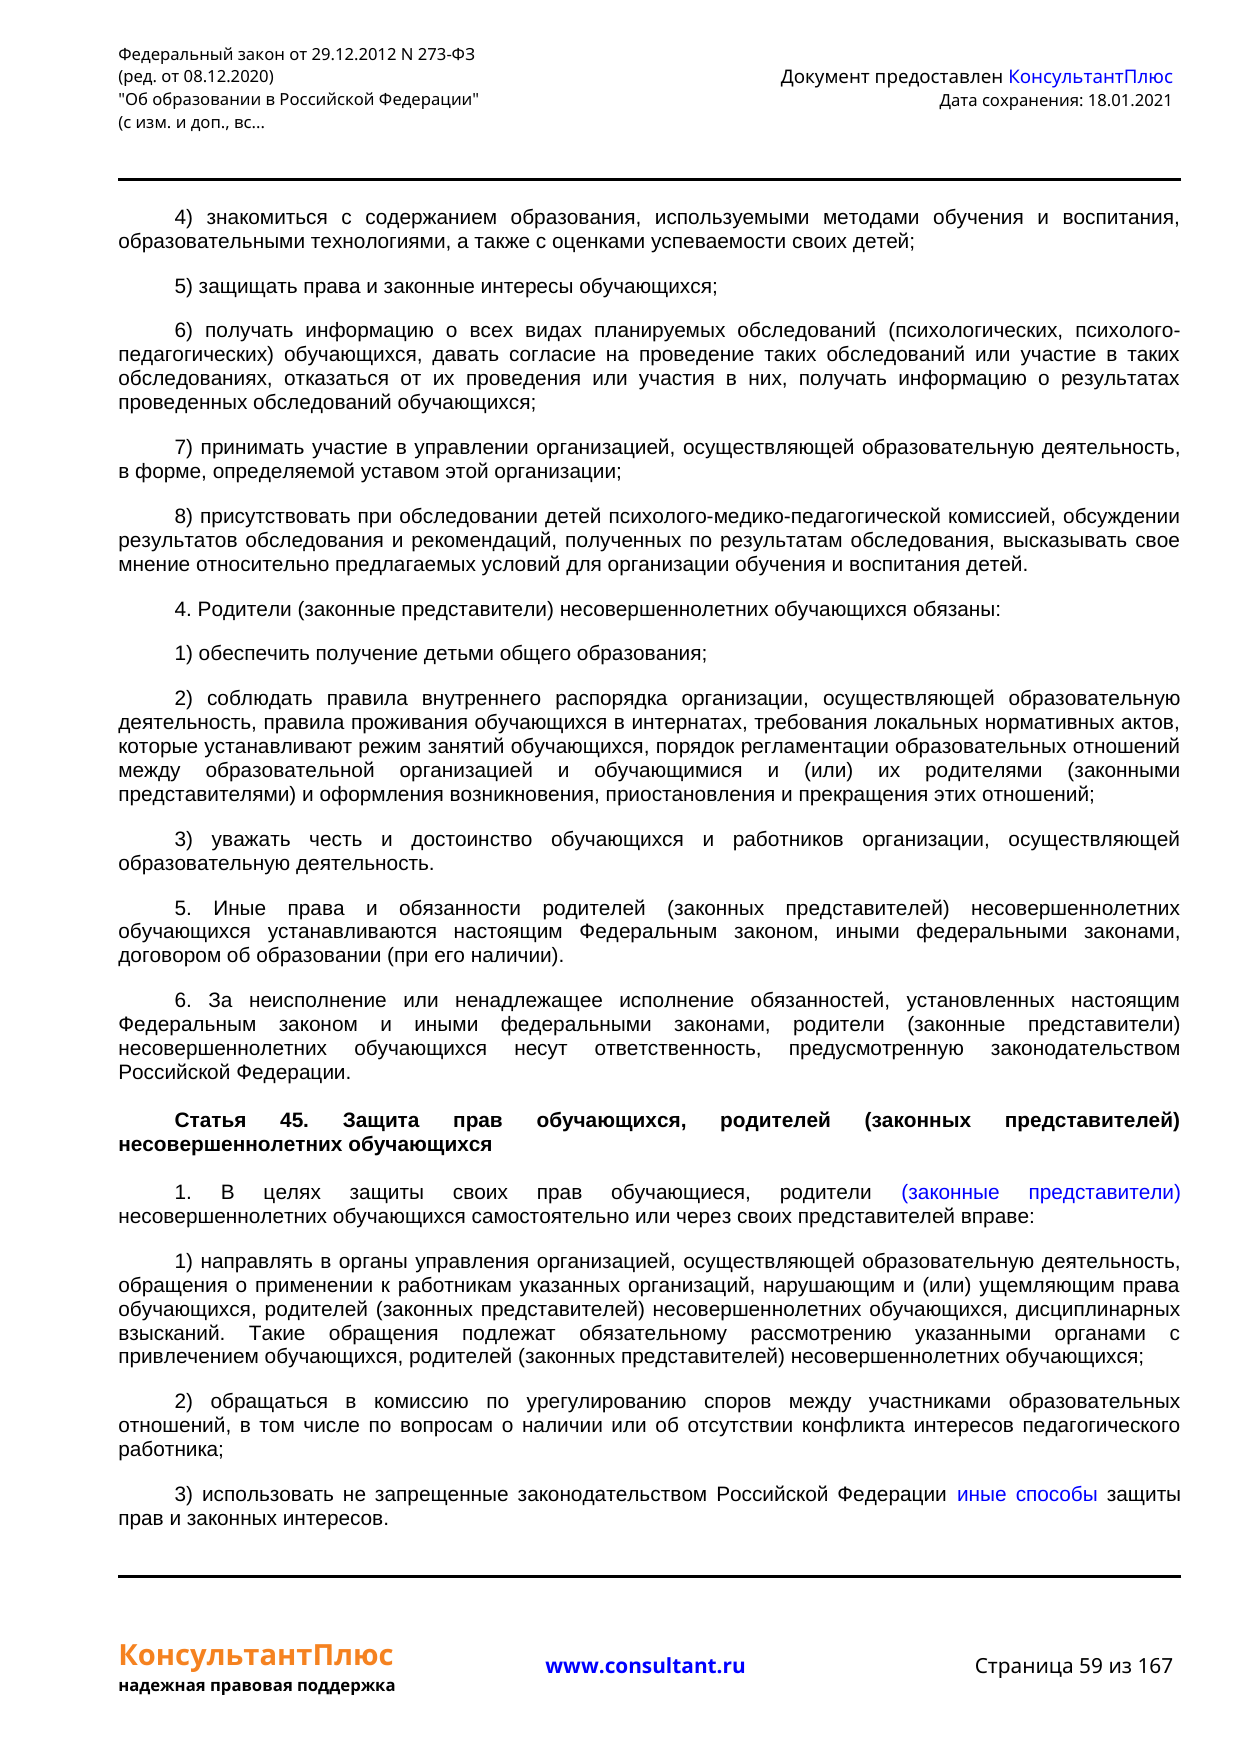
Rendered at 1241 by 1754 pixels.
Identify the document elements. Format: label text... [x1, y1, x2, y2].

text 7) принимать участие в управлении организацией, осуществляющей образовательную деятельность, в форме, определяемой уставом этой организации; [118, 435, 1181, 483]
text 5. Иные права и обязанности родителей (законных представителей) несовершеннолетних обучающихся устанавливаются настоящим Федеральным законом, иными федеральными законами, договором об образовании (при его наличии). [118, 895, 1181, 967]
text 3) использовать не запрещенные законодательством Российской Федерации иные способы защиты прав и законных интересов. [118, 1482, 1181, 1530]
text 6) получать информацию о всех видах планируемых обследований (психологических, психолого-педагогических) обучающихся, давать согласие на проведение таких обследований или участие в таких обследованиях, отказаться от их проведения или участия в них, получать информацию о результатах проведенных обследований обучающихся; [118, 318, 1181, 414]
text 1) обеспечить получение детьми общего образования; [118, 641, 1181, 665]
text 1) направлять в органы управления организацией, осуществляющей образовательную деятельность, обращения о применении к работникам указанных организаций, нарушающим и (или) ущемляющим права обучающихся, родителей (законных представителей) несовершеннолетних обучающихся, дисциплинарных взысканий. Такие обращения подлежат обязательному рассмотрению указанными органами с привлечением обучающихся, родителей (законных представителей) несовершеннолетних обучающихся; [118, 1248, 1181, 1368]
text 2) соблюдать правила внутреннего распорядка организации, осуществляющей образовательную деятельность, правила проживания обучающихся в интернатах, требования локальных нормативных актов, которые устанавливают режим занятий обучающихся, порядок регламентации образовательных отношений между образовательной организацией и обучающимися и (или) их родителями (законными представителями) и оформления возникновения, приостановления и прекращения этих отношений; [118, 686, 1181, 806]
text 4. Родители (законные представители) несовершеннолетних обучающихся обязаны: [118, 596, 1181, 620]
text 4) знакомиться с содержанием образования, используемыми методами обучения и воспитания, образовательными технологиями, а также с оценками успеваемости своих детей; [118, 205, 1181, 253]
text 2) обращаться в комиссию по урегулированию споров между участниками образовательных отношений, в том числе по вопросам о наличии или об отсутствии конфликта интересов педагогического работника; [118, 1389, 1181, 1461]
title Статья 45. Защита прав обучающихся, родителей (законных представителей) несовершеннолетних обучающихся [118, 1108, 1181, 1156]
text 8) присутствовать при обследовании детей психолого-медико-педагогической комиссией, обсуждении результатов обследования и рекомендаций, полученных по результатам обследования, высказывать свое мнение относительно предлагаемых условий для организации обучения и воспитания детей. [118, 504, 1181, 576]
text 5) защищать права и законные интересы обучающихся; [118, 273, 1181, 297]
text 6. За неисполнение или ненадлежащее исполнение обязанностей, установленных настоящим Федеральным законом и иными федеральными законами, родители (законные представители) несовершеннолетних обучающихся несут ответственность, предусмотренную законодательством Российской Федерации. [118, 988, 1181, 1084]
text 3) уважать честь и достоинство обучающихся и работников организации, осуществляющей образовательную деятельность. [118, 827, 1181, 874]
text 1. В целях защиты своих прав обучающиеся, родители (законные представители) несовершеннолетних обучающихся самостоятельно или через своих представителей вправе: [118, 1180, 1181, 1228]
